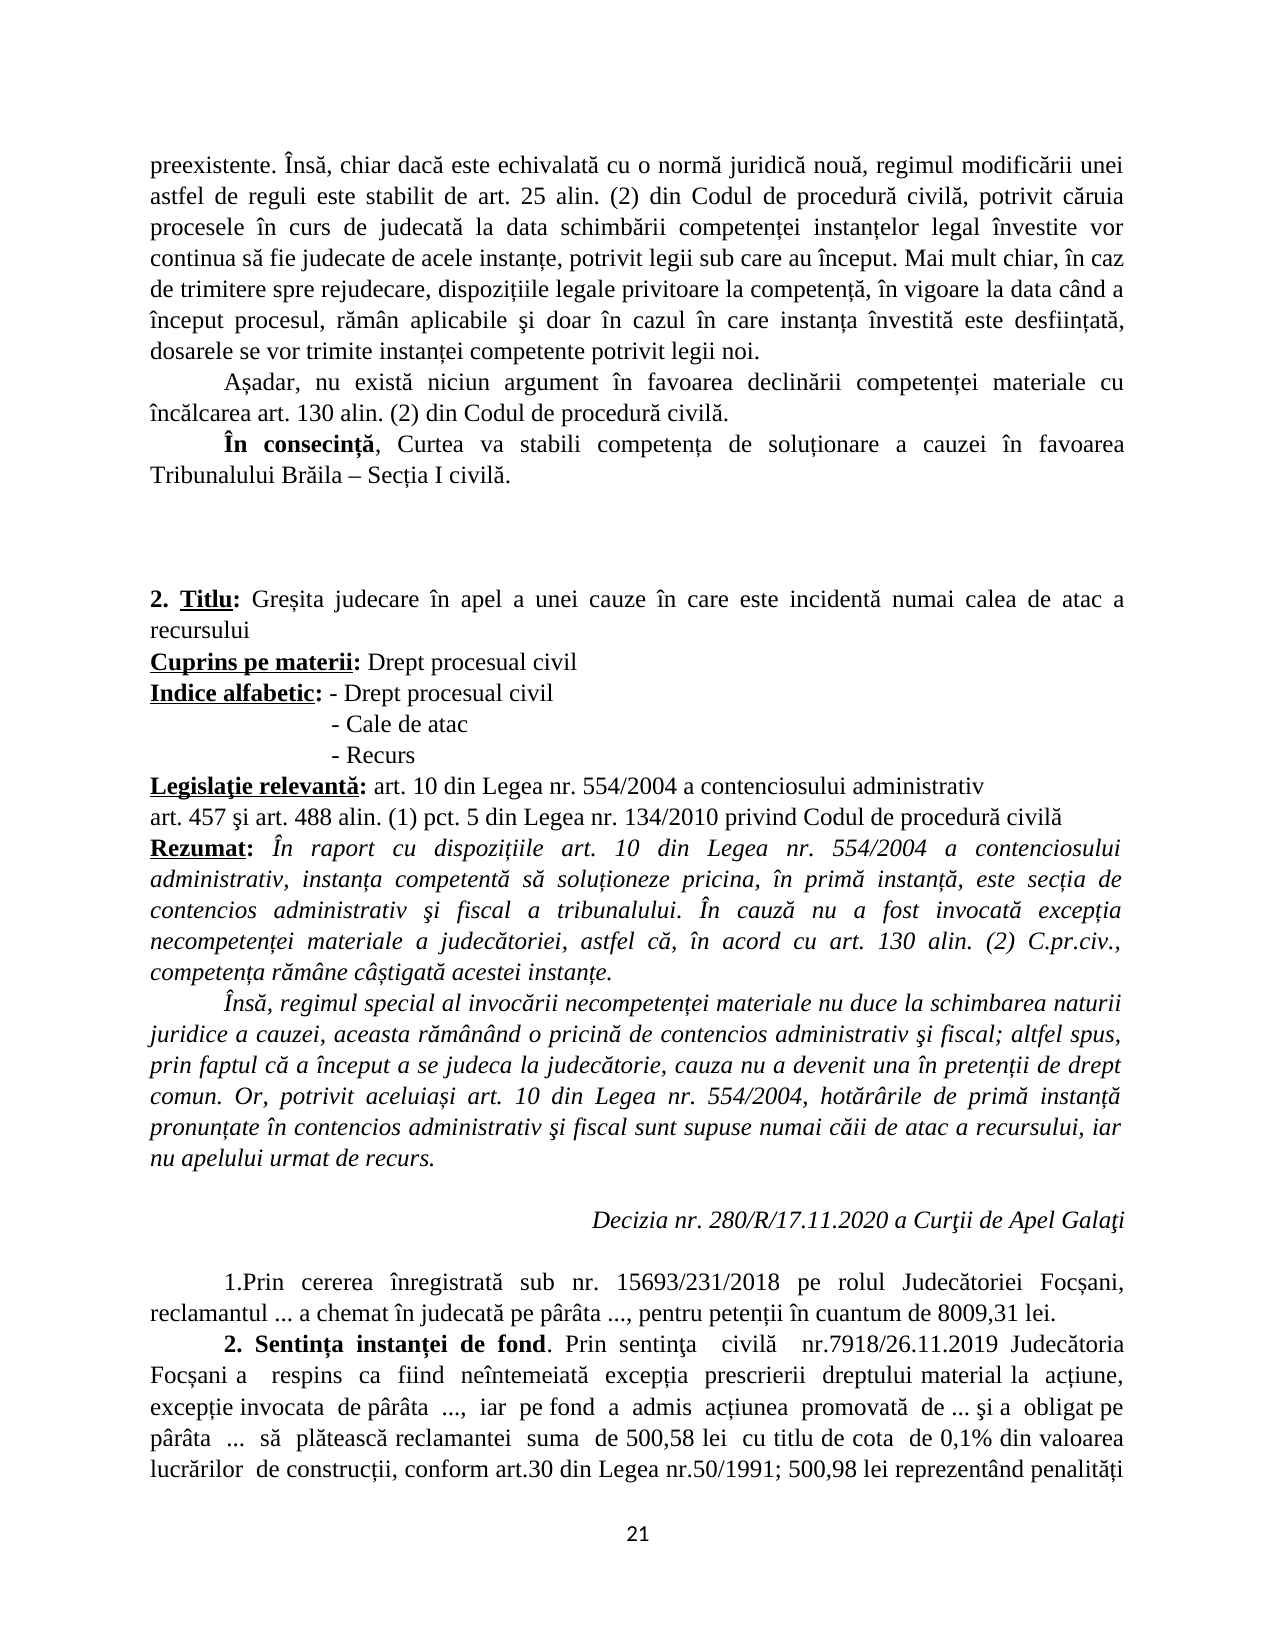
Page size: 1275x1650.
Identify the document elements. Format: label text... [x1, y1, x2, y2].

text Indice alfabetic: - Drept procesual civil [150, 678, 1125, 706]
text - Cale de atac [150, 709, 1125, 737]
text Cuprins pe materii: Drept procesual civil [150, 647, 1125, 675]
text - Recurs [150, 740, 1125, 768]
text Așadar, nu există niciun argument în favoarea declinării competenței materiale cu încălcarea art. 130 alin. (2) din Codul de procedură civilă. [150, 367, 1125, 427]
text Decizia nr. 280/R/17.11.2020 a Curţii de Apel Galaţi [150, 1205, 1125, 1234]
text Rezumat: În raport cu dispozițiile art. 10 din Legea nr. 554/2004 a contenciosului administrativ, instanța competentă să soluționeze pricina, în primă instanță, este secția de contencios administrativ şi fiscal a tribunalului. În cauză nu a fost invocată excepția necompetenței materiale a judecătoriei, astfel că, în acord cu art. 130 alin. (2) C.pr.civ., competența rămâne câștigată acestei instanțe. [150, 833, 1125, 986]
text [150, 1329, 1125, 1482]
text 2. Titlu: Greșita judecare în apel a unei cauze în care este incidentă numai calea de atac a recursului [150, 584, 1125, 644]
text Legislaţie relevantă: art. 10 din Legea nr. 554/2004 a contenciosului administrativ [150, 771, 1125, 799]
text art. 457 şi art. 488 alin. (1) pct. 5 din Legea nr. 134/2010 privind Codul de procedură civilă [150, 802, 1125, 831]
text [150, 150, 1125, 365]
text În consecință, Curtea va stabili competența de soluționare a cauzei în favoarea Tribunalului Brăila – Secția I civilă. [150, 429, 1125, 489]
text Însă, regimul special al invocării necompetenței materiale nu duce la schimbarea naturii juridice a cauzei, aceasta rămânând o pricină de contencios administrativ şi fiscal; altfel spus, prin faptul că a început a se judeca la judecătorie, cauza nu a devenit una în pretenții de drept comun. Or, potrivit aceluiași art. 10 din Legea nr. 554/2004, hotărârile de primă instanță pronunțate în contencios administrativ şi fiscal sunt supuse numai căii de atac a recursului, iar nu apelului urmat de recurs. [150, 988, 1125, 1172]
text 1.Prin cererea înregistrată sub nr. 15693/231/2018 pe rolul Judecătoriei Focșani, reclamantul ... a chemat în judecată pe pârâta ..., pentru petenții în cuantum de 8009,31 lei. [150, 1267, 1125, 1327]
